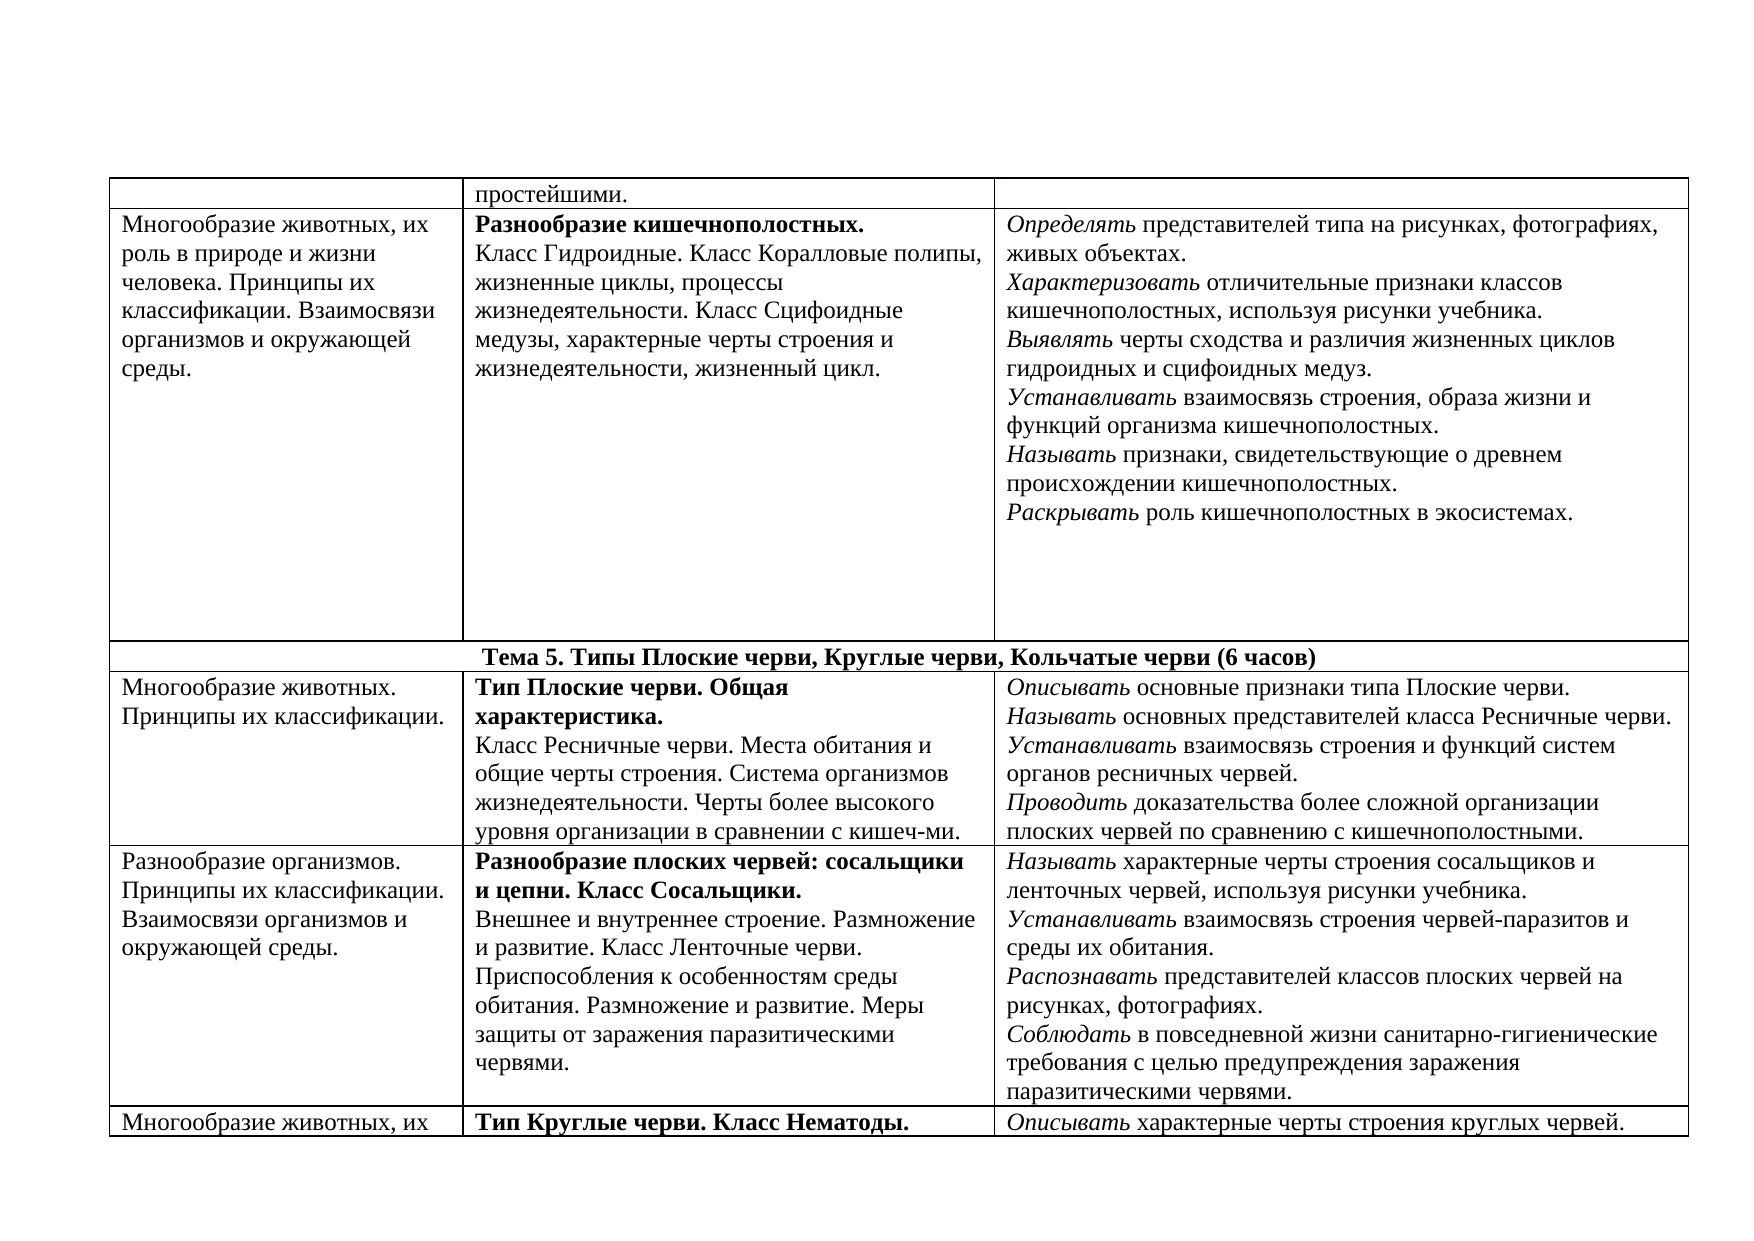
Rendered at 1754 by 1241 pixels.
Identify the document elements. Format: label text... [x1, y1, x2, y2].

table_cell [464, 179, 994, 207]
table_cell Описывать основные признаки типа Плоские черви. Называть основных представителей класса Ресничные черви. Устанавливать взаимосвязь строения и функций систем органов ресничных червей. Проводить доказательства более сложной организации плоских червей по сравнению с кишечнополостными. [995, 672, 1688, 845]
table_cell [995, 1107, 1688, 1135]
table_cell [464, 1107, 994, 1135]
table_cell Разнообразие кишечнополостных. Класс Гидроидные. Класс Коралловые полипы, жизненные циклы, процессы жизнедеятельности. Класс Сцифоидные медузы, характерные черты строения и жизнедеятельности, жизненный цикл. [464, 209, 994, 640]
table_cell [110, 1107, 462, 1135]
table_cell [110, 179, 462, 207]
table_cell Называть характерные черты строения сосальщиков и ленточных червей, используя рисунки учебника. Устанавливать взаимосвязь строения червей-паразитов и среды их обитания. Распознавать представителей классов плоских червей на рисунках, фотографиях. Соблюдать в повседневной жизни санитарно-гигиенические требования с целью предупреждения заражения паразитическими червями. [995, 846, 1688, 1105]
table_cell Многообразие животных, их роль в природе и жизни человека. Принципы их классификации. Взаимосвязи организмов и окружающей среды. [110, 209, 462, 640]
table_cell Разнообразие организмов. Принципы их классификации. Взаимосвязи организмов и окружающей среды. [110, 846, 462, 1105]
table_cell Тип Плоские черви. Общая характеристика. Класс Ресничные черви. Места обитания и общие черты строения. Система организмов жизнедеятельности. Черты более высокого уровня организации в сравнении с кишеч-ми. [464, 672, 994, 845]
table_cell Тема 5. Типы Плоские черви, Круглые черви, Кольчатые черви (6 часов) [110, 642, 1688, 671]
table_cell Определять представителей типа на рисунках, фотографиях, живых объектах. Характеризовать отличительные признаки классов кишечнополостных, используя рисунки учебника. Выявлять черты сходства и различия жизненных циклов гидроидных и сцифоидных медуз. Устанавливать взаимосвязь строения, образа жизни и функций организма кишечнополостных. Называть признаки, свидетельствующие о древнем происхождении кишечнополостных. Раскрывать роль кишечнополостных в экосистемах. [995, 209, 1688, 640]
table_cell Разнообразие плоских червей: сосальщики и цепни. Класс Сосальщики. Внешнее и внутреннее строение. Размножение и развитие. Класс Ленточные черви. Приспособления к особенностям среды обитания. Размножение и развитие. Меры защиты от заражения паразитическими червями. [464, 846, 994, 1105]
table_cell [995, 179, 1688, 207]
table_cell Многообразие животных. Принципы их классификации. [110, 672, 462, 845]
